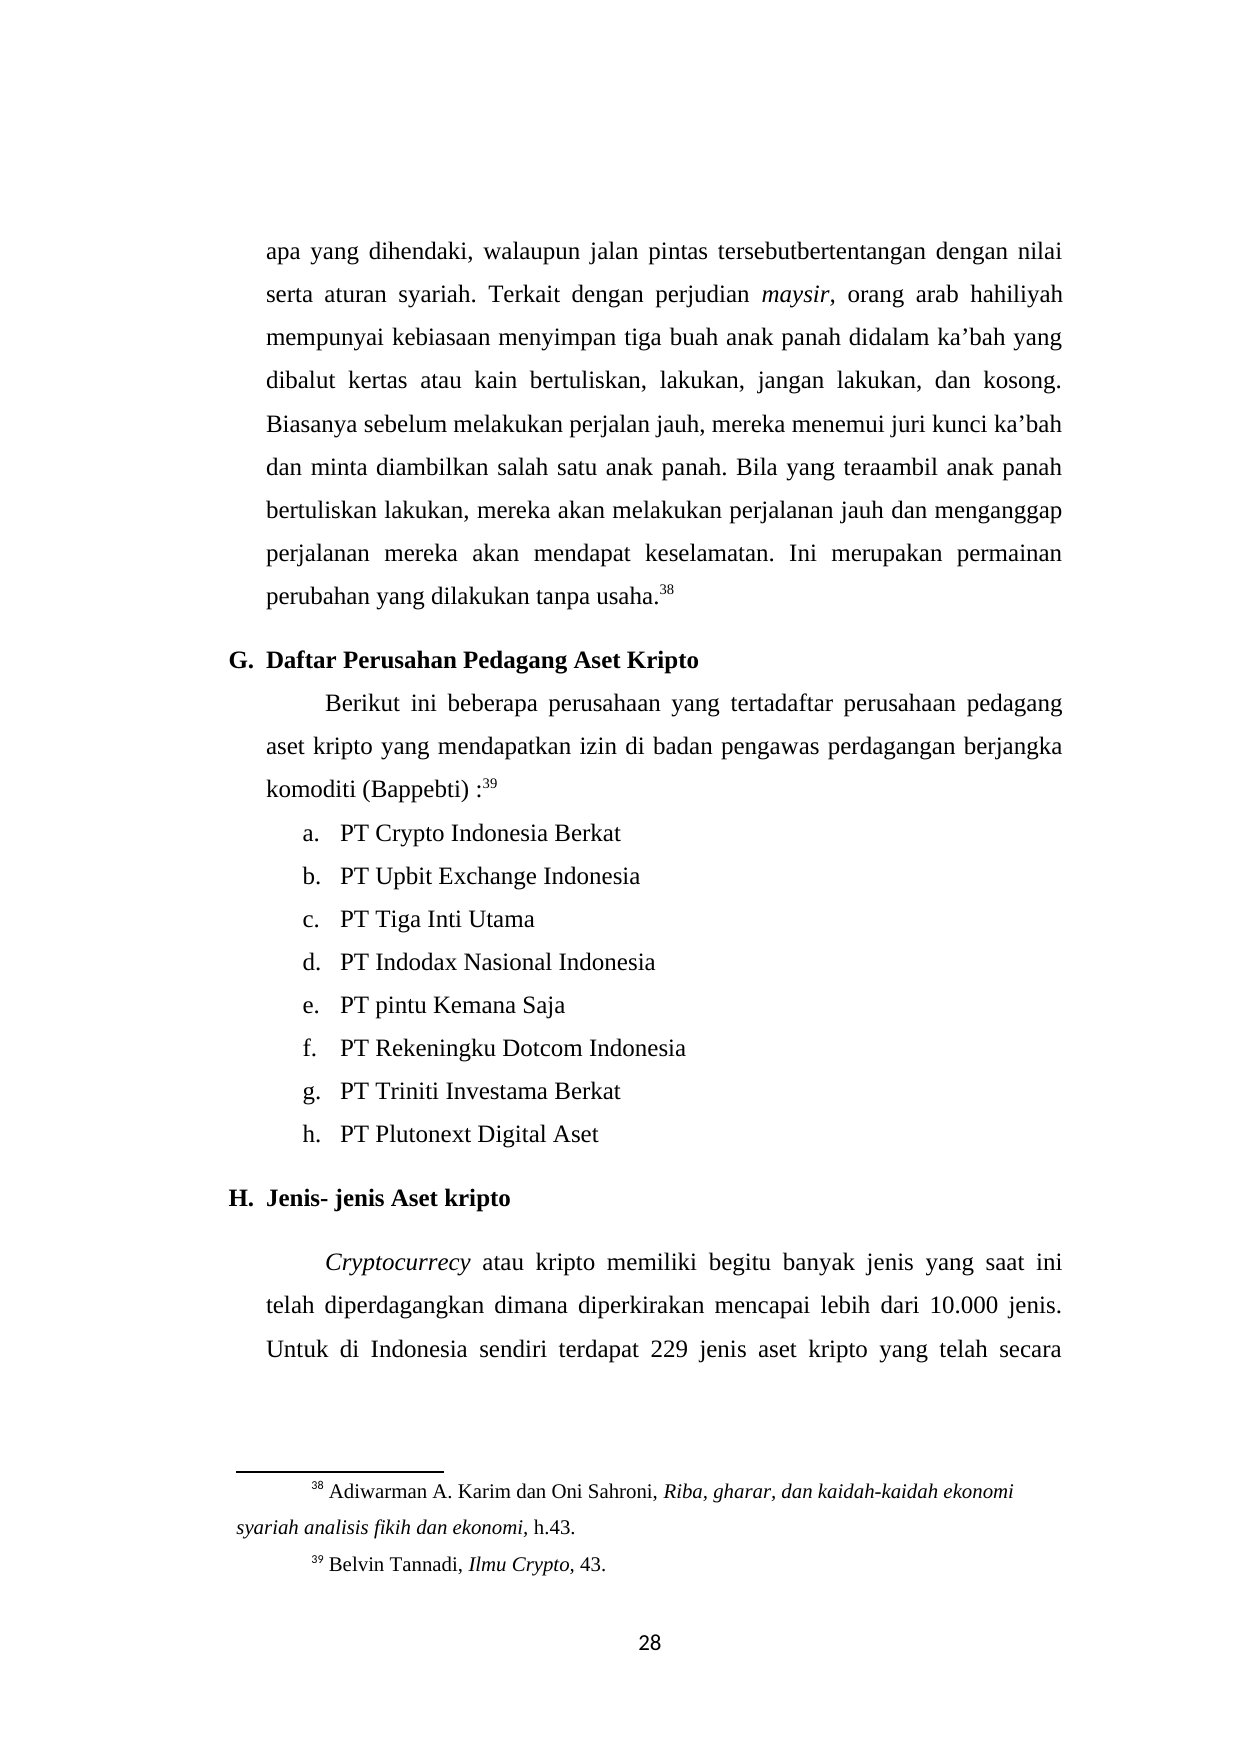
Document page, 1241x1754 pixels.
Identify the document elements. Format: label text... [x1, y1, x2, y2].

list PT Rekeningku Dotcom Indonesia [302, 1033, 1063, 1062]
list PT Crypto Indonesia Berkat [302, 818, 1063, 846]
text Berikut ini beberapa perusahaan yang tertadaftar perusahaan pedagang aset kripto yang mendapatkan izin di badan pengawas perdagangan berjangka komoditi (Bappebti) : [266, 688, 1063, 803]
list PT pintu Kemana Saja [302, 990, 1063, 1019]
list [266, 236, 1063, 610]
list PT Indodax Nasional Indonesia [302, 947, 1063, 976]
subtitle Jenis- jenis Aset kripto [228, 1183, 1063, 1212]
list PT Upbit Exchange Indonesia [302, 861, 1063, 889]
list PT Tiga Inti Utama [302, 904, 1063, 933]
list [266, 1247, 1063, 1362]
list PT Triniti Investama Berkat [302, 1076, 1063, 1105]
subtitle Daftar Perusahan Pedagang Aset Kripto [228, 645, 1063, 674]
list PT Plutonext Digital Aset [302, 1119, 1063, 1148]
